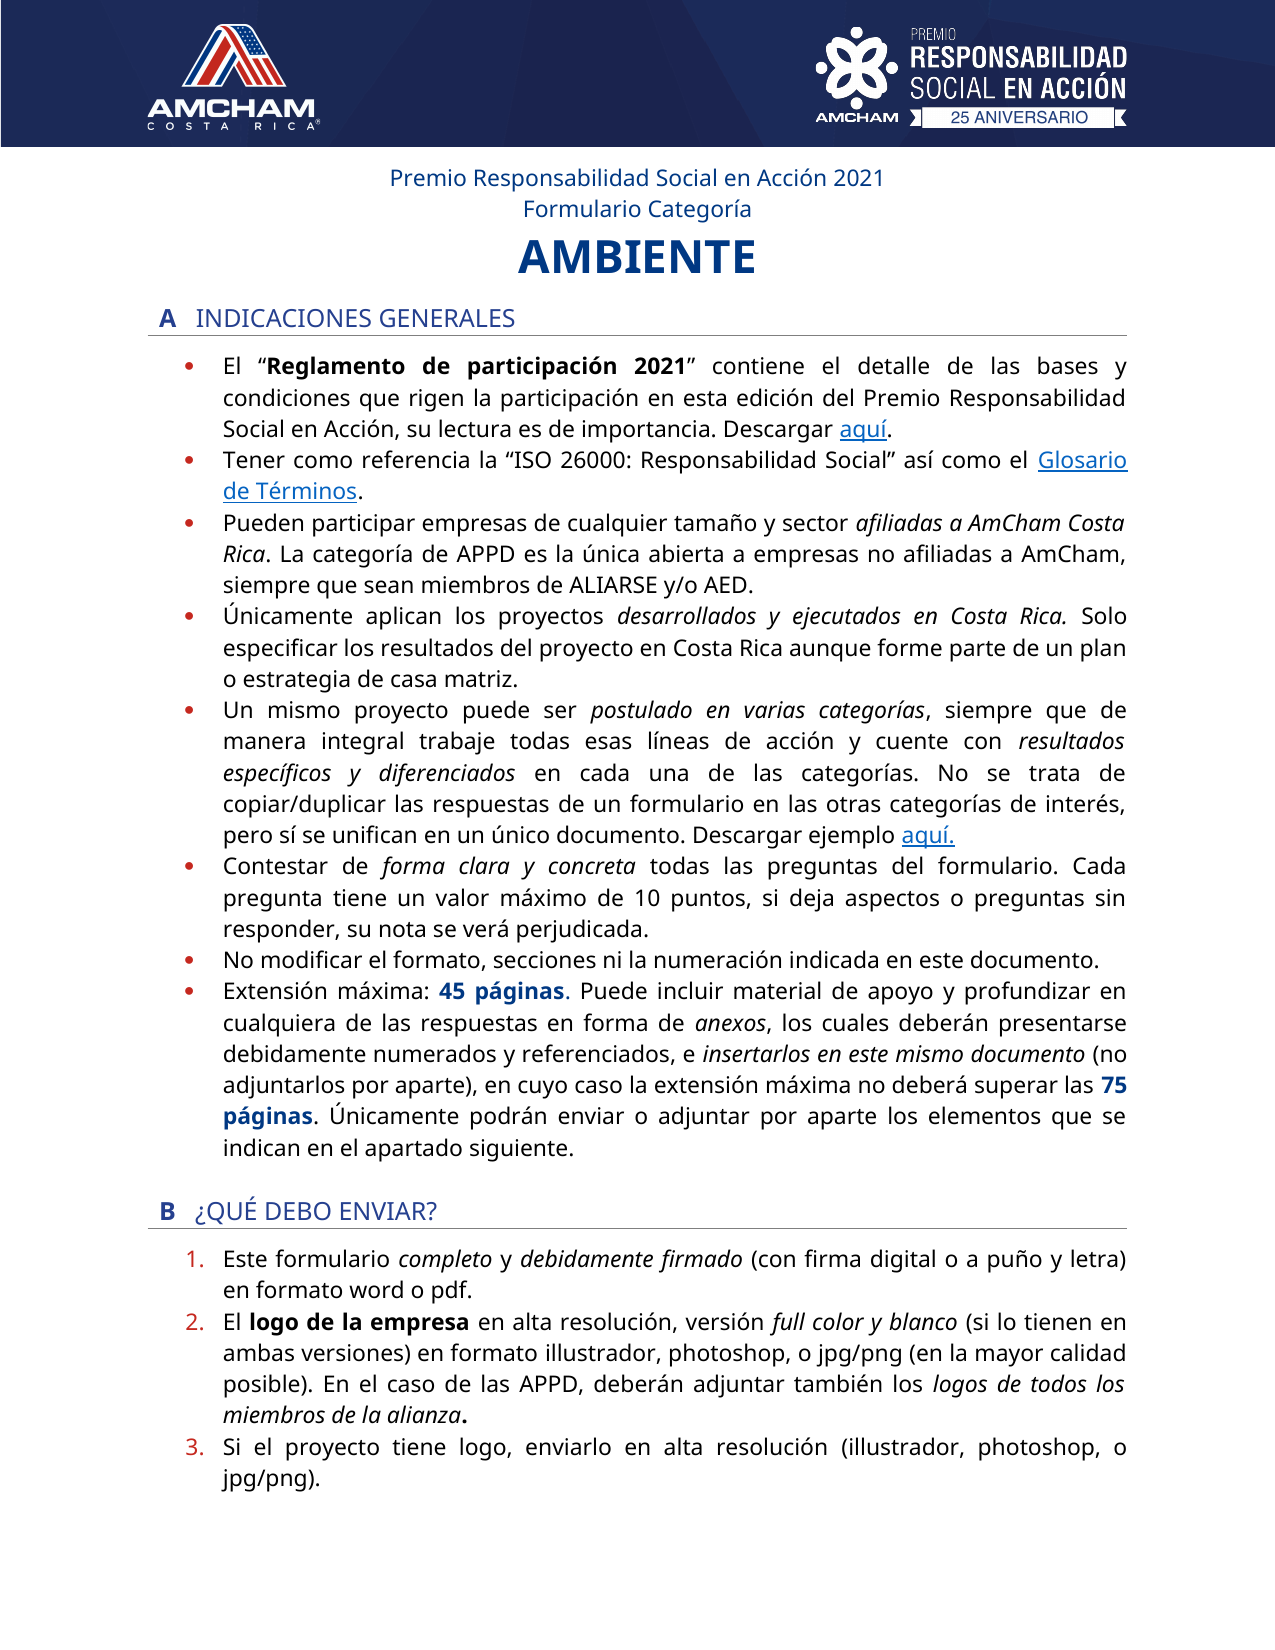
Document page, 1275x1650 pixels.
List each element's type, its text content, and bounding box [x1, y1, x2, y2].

text AMBIENTE [148, 224, 1127, 287]
list Tener como referencia la “ISO 26000: Responsabilidad Social” así como el Glosario de Términos. [185, 444, 1127, 506]
list El “Reglamento de participación 2021” contiene el detalle de las bases y condiciones que rigen la participación en esta edición del Premio Responsabilidad Social en Acción, su lectura es de importancia. Descargar aquí. [185, 350, 1127, 444]
table_header ¿QUÉ DEBO ENVIAR? [184, 1194, 1127, 1228]
list Un mismo proyecto puede ser postulado en varias categorías, siempre que de manera integral trabaje todas esas líneas de acción y cuente con resultados específicos y diferenciados en cada una de las categorías. No se trata de copiar/duplicar las respuestas de un formulario en las otras categorías de interés, pero sí se unifican en un único documento. Descargar ejemplo aquí. [185, 694, 1127, 850]
table_header B [148, 1194, 184, 1228]
list Extensión máxima: 45 páginas. Puede incluir material de apoyo y profundizar en cualquiera de las respuestas en forma de anexos, los cuales deberán presentarse debidamente numerados y referenciados, e insertarlos en este mismo documento (no adjuntarlos por aparte), en cuyo caso la extensión máxima no deberá superar las 75 páginas. Únicamente podrán enviar o adjuntar por aparte los elementos que se indican en el apartado siguiente. [185, 975, 1127, 1163]
table_header INDICACIONES GENERALES [184, 301, 1127, 335]
list Pueden participar empresas de cualquier tamaño y sector afiliadas a AmCham Costa Rica. La categoría de APPD es la única abierta a empresas no afiliadas a AmCham, siempre que sean miembros de ALIARSE y/o AED. [185, 506, 1127, 600]
picture [0, 0, 1275, 147]
table_header A [148, 301, 184, 335]
list Únicamente aplican los proyectos desarrollados y ejecutados en Costa Rica. Solo especificar los resultados del proyecto en Costa Rica aunque forme parte de un plan o estrategia de casa matriz. [185, 600, 1127, 694]
list Si el proyecto tiene logo, enviarlo en alta resolución (illustrador, photoshop, o jpg/png). [185, 1431, 1127, 1493]
list No modificar el formato, secciones ni la numeración indicada en este documento. [185, 944, 1127, 975]
text Premio Responsabilidad Social en Acción 2021 [148, 162, 1127, 193]
list El logo de la empresa en alta resolución, versión full color y blanco (si lo tienen en ambas versiones) en formato illustrador, photoshop, o jpg/png (en la mayor calidad posible). En el caso de las APPD, deberán adjuntar también los logos de todos los miembros de la alianza. [185, 1306, 1127, 1431]
list Contestar de forma clara y concreta todas las preguntas del formulario. Cada pregunta tiene un valor máximo de 10 puntos, si deja aspectos o preguntas sin responder, su nota se verá perjudicada. [185, 850, 1127, 944]
text Formulario Categoría [148, 193, 1127, 224]
list Este formulario completo y debidamente firmado (con firma digital o a puño y letra) en formato word o pdf. [185, 1243, 1127, 1306]
